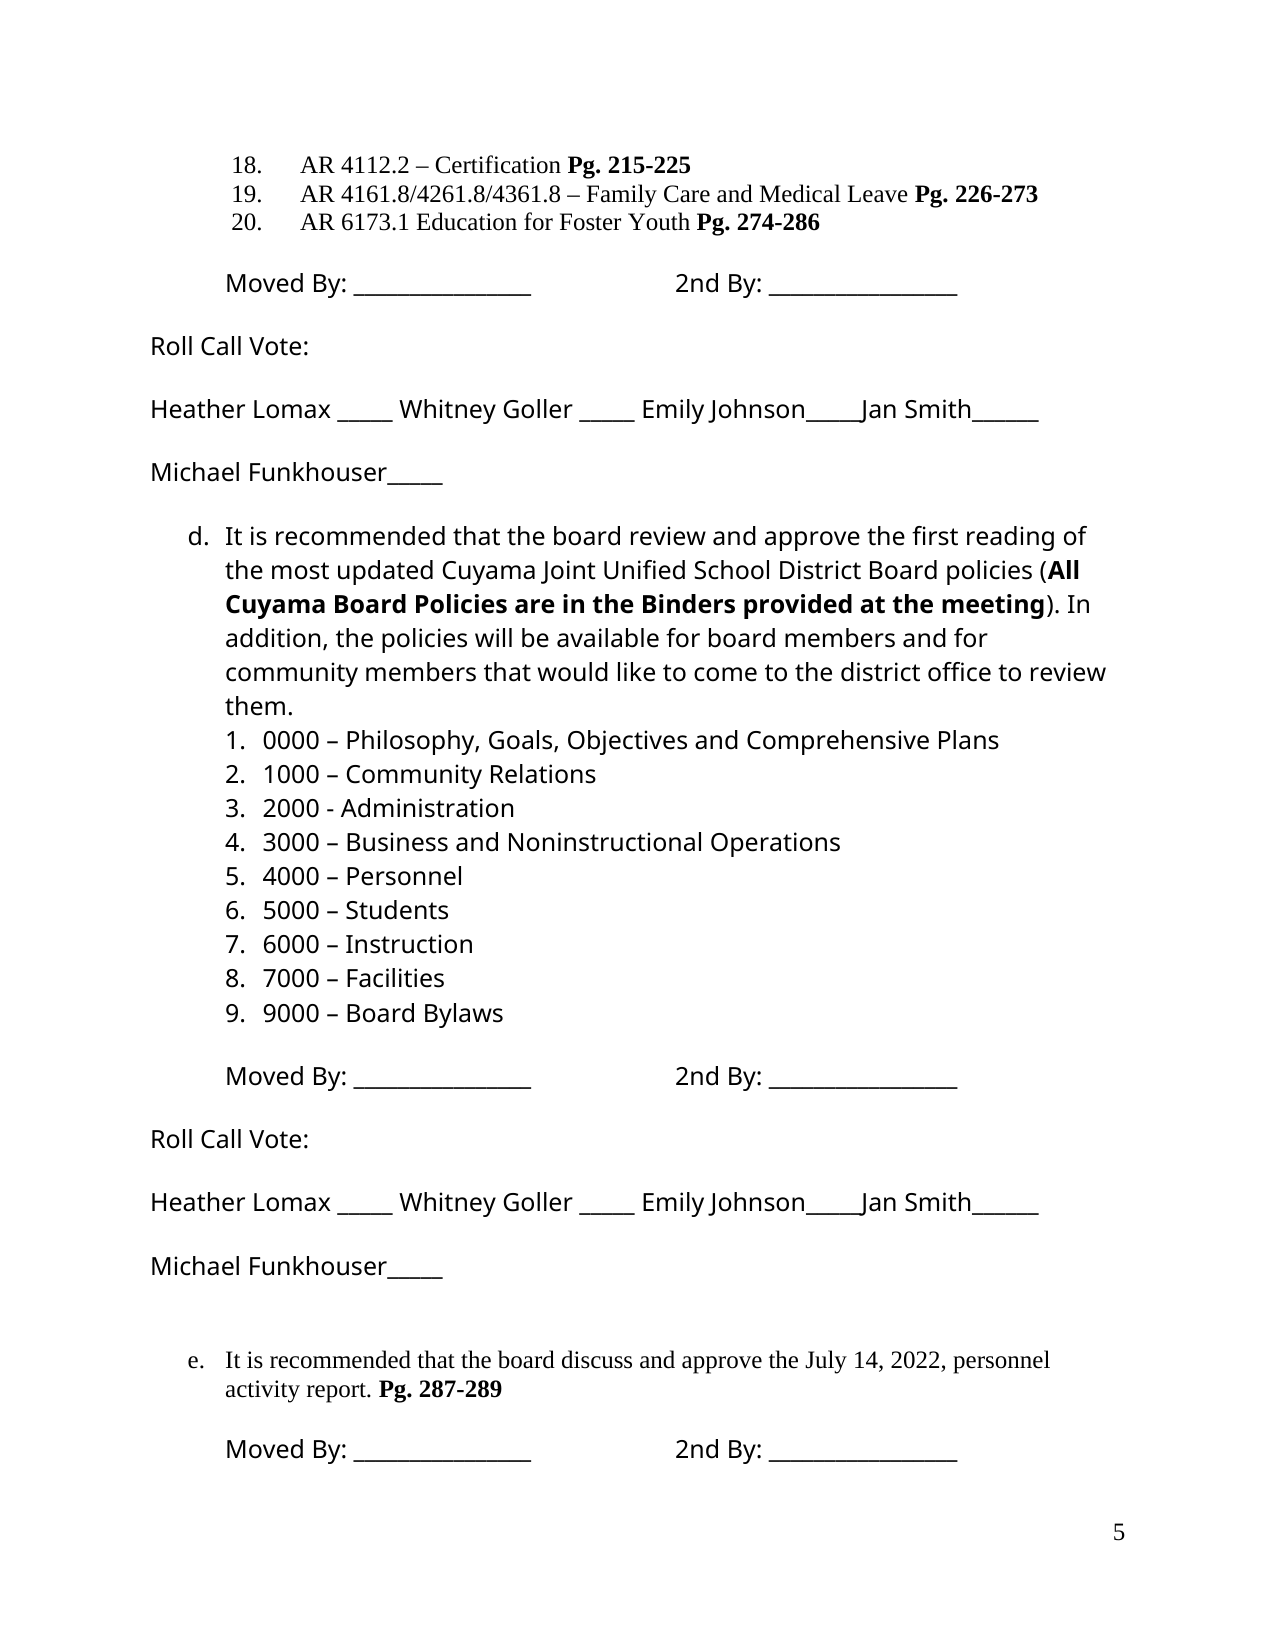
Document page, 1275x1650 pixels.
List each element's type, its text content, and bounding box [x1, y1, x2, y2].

text Michael Funkhouser_____ [150, 455, 1125, 489]
list It is recommended that the board review and approve the first reading of the most updated Cuyama Joint Unified School District Board policies (All Cuyama Board Policies are in the Binders provided at the meeting). In addition, the policies will be available for board members and for community members that would like to come to the district office to review them. [187, 518, 1125, 723]
text Roll Call Vote: [150, 1122, 1125, 1156]
list 6000 – Instruction [225, 927, 1125, 961]
list 7000 – Facilities [225, 961, 1125, 995]
text Moved By: ________________ 2nd By: _________________ [225, 265, 1125, 299]
list 3000 – Business and Noninstructional Operations [225, 825, 1125, 859]
list 2000 - Administration [225, 791, 1125, 825]
list AR 6173.1 Education for Foster Youth Pg. 274-286 [262, 207, 1125, 236]
list 5000 – Students [225, 893, 1125, 927]
text Heather Lomax _____ Whitney Goller _____ Emily Johnson_____Jan Smith______ [150, 392, 1125, 426]
text Moved By: ________________ 2nd By: _________________ [225, 1432, 1125, 1466]
list AR 4161.8/4261.8/4361.8 – Family Care and Medical Leave Pg. 226-273 [262, 179, 1125, 207]
text Roll Call Vote: [150, 329, 1125, 363]
list It is recommended that the board discuss and approve the July 14, 2022, personnel activity report. Pg. 287-289 [187, 1345, 1125, 1403]
list 0000 – Philosophy, Goals, Objectives and Comprehensive Plans [225, 723, 1125, 757]
text Michael Funkhouser_____ [150, 1248, 1125, 1282]
list AR 4112.2 – Certification Pg. 215-225 [262, 150, 1125, 179]
list 9000 – Board Bylaws [225, 995, 1125, 1029]
list 4000 – Personnel [225, 859, 1125, 893]
list 1000 – Community Relations [225, 757, 1125, 791]
text Moved By: ________________ 2nd By: _________________ [225, 1058, 1125, 1092]
text Heather Lomax _____ Whitney Goller _____ Emily Johnson_____Jan Smith______ [150, 1185, 1125, 1219]
